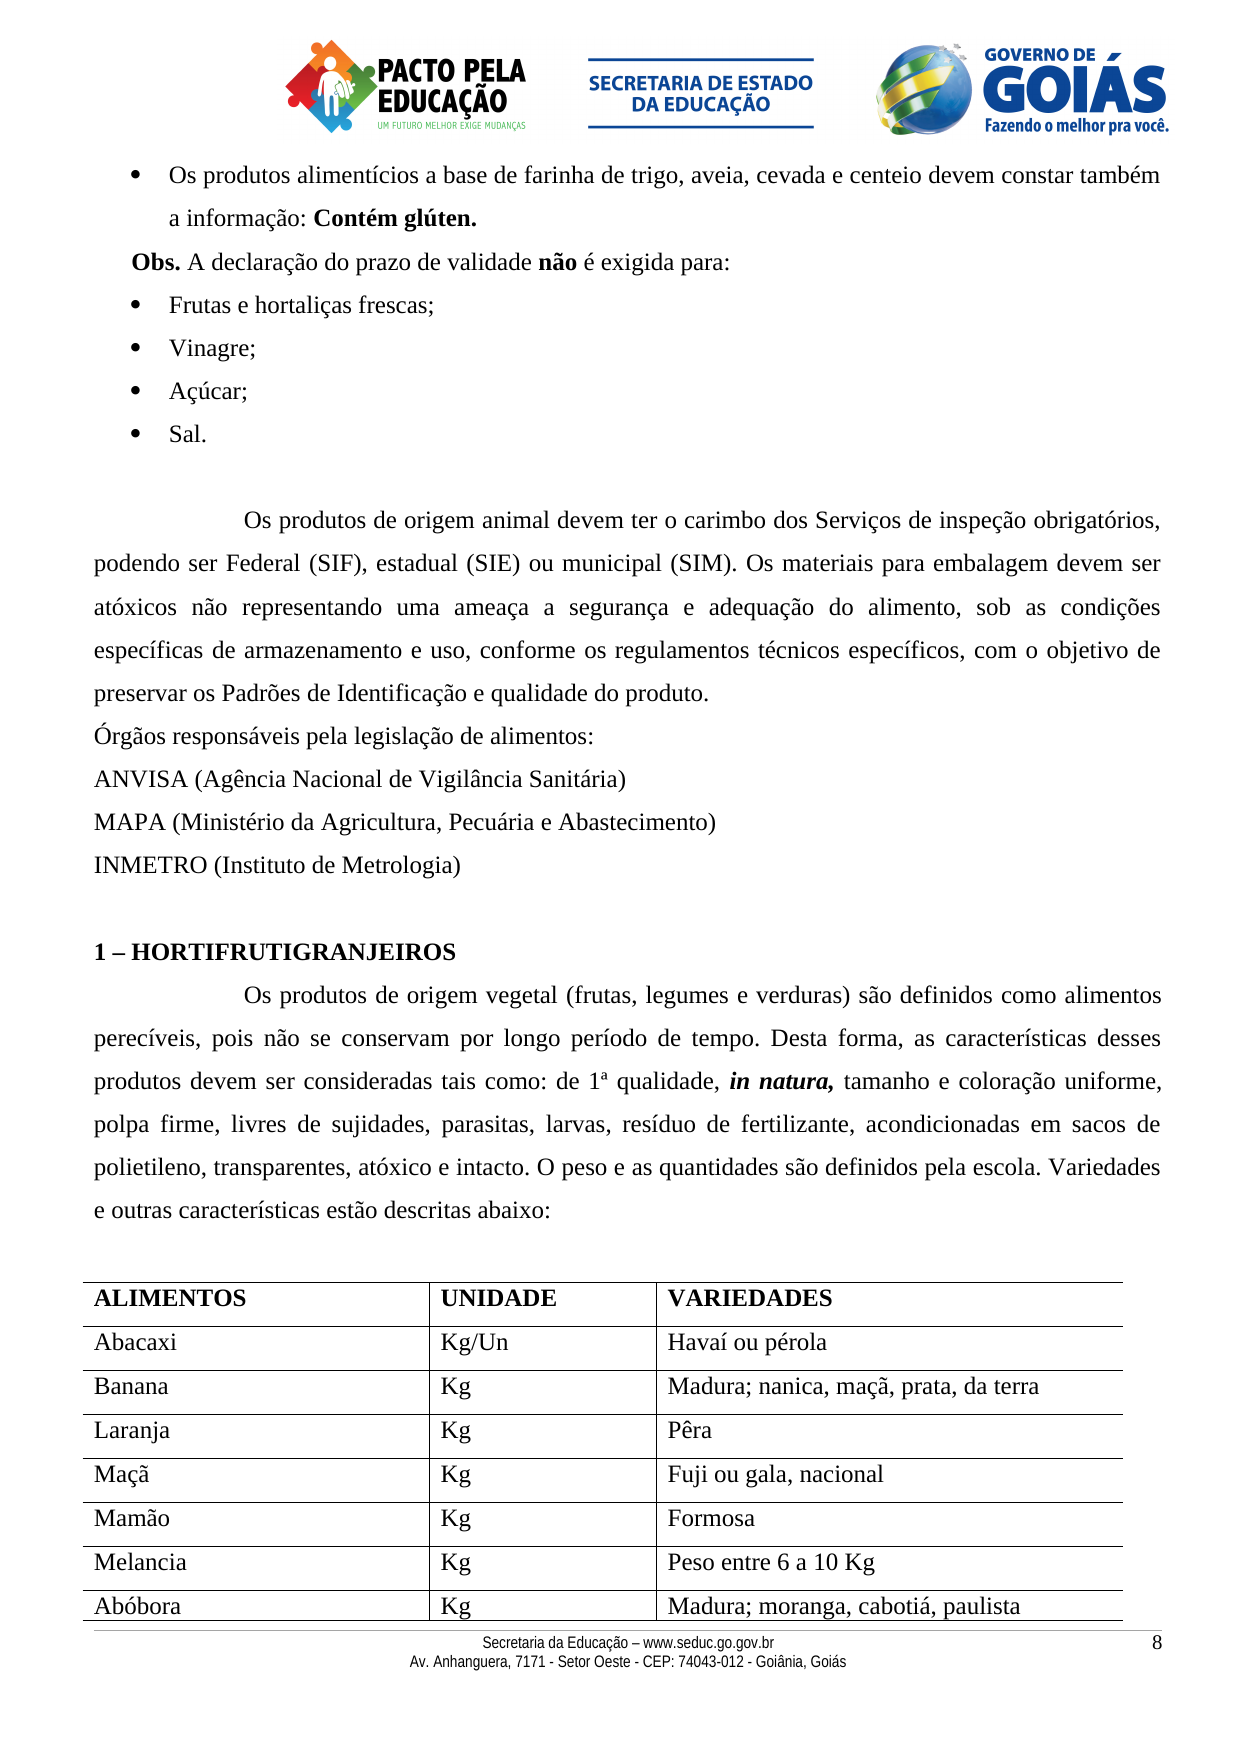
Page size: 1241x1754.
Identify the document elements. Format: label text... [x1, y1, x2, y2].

text Os produtos de origem vegetal (frutas, legumes e verduras) são definidos como alimentos perecíveis, pois não se conservam por longo período de tempo. Desta forma, as características desses produtos devem ser consideradas tais como: de 1ª qualidade, in natura, tamanho e coloração uniforme, polpa firme, livres de sujidades, parasitas, larvas, resíduo de fertilizante, acondicionadas em sacos de polietileno, transparentes, atóxico e intacto. O peso e as quantidades são definidos pela escola. Variedades e outras características estão descritas abaixo: [94, 980, 1162, 1224]
table_cell Maçã [83, 1459, 429, 1502]
table_cell Abacaxi [83, 1327, 429, 1370]
list Açúcar; [131, 376, 1162, 405]
list Vinagre; [131, 333, 1162, 362]
table_cell Mamão [83, 1503, 429, 1546]
text MAPA (Ministério da Agricultura, Pecuária e Abastecimento) [94, 807, 1162, 836]
table_cell Formosa [657, 1503, 1123, 1546]
table_cell Madura; moranga, cabotiá, paulista [657, 1591, 1123, 1620]
text INMETRO (Instituto de Metrologia) [94, 850, 1162, 879]
table_header VARIEDADES [657, 1283, 1123, 1326]
table_cell Fuji ou gala, nacional [657, 1459, 1123, 1502]
text Obs. A declaração do prazo de validade não é exigida para: [131, 247, 1162, 275]
table_header UNIDADE [430, 1283, 656, 1326]
table_cell Kg/Un [430, 1327, 656, 1370]
table_cell Kg [430, 1503, 656, 1546]
table_cell Kg [430, 1591, 656, 1620]
table_cell Peso entre [657, 1547, 1123, 1590]
text Órgãos responsáveis pela legislação de alimentos: [94, 721, 1162, 750]
table_cell Kg [430, 1547, 656, 1590]
text 1 – HORTIFRUTIGRANJEIROS [94, 937, 1162, 965]
text ANVISA (Agência Nacional de Vigilância Sanitária) [94, 764, 1162, 793]
table_cell Pêra [657, 1415, 1123, 1458]
table_cell Banana [83, 1371, 429, 1414]
list Frutas e hortaliças frescas; [131, 290, 1162, 318]
text Os produtos de origem animal devem ter o carimbo dos Serviços de inspeção obrigatórios, podendo ser Federal (SIF), estadual (SIE) ou municipal (SIM). Os materiais para embalagem devem ser atóxicos não representando uma ameaça a segurança e adequação do alimento, sob as condições específicas de armazenamento e uso, conforme os regulamentos técnicos específicos, com o objetivo de preservar os Padrões de Identificação e qualidade do produto. [94, 505, 1162, 707]
list Os produtos alimentícios a base de farinha de trigo, aveia, cevada e centeio devem constar também a informação: Contém glúten. [131, 160, 1162, 232]
table_cell Melancia [83, 1547, 429, 1590]
picture [276, 36, 1175, 144]
table_cell Abóbora [83, 1591, 429, 1620]
table_cell Havaí ou pérola [657, 1327, 1123, 1370]
table_cell Kg [430, 1371, 656, 1414]
table_cell Laranja [83, 1415, 429, 1458]
table_cell Kg [430, 1415, 656, 1458]
table_cell Madura; nanica, maçã, prata, da terra [657, 1371, 1123, 1414]
list Sal. [131, 419, 1162, 448]
table_header ALIMENTOS [83, 1283, 429, 1326]
table_cell Kg [430, 1459, 656, 1502]
